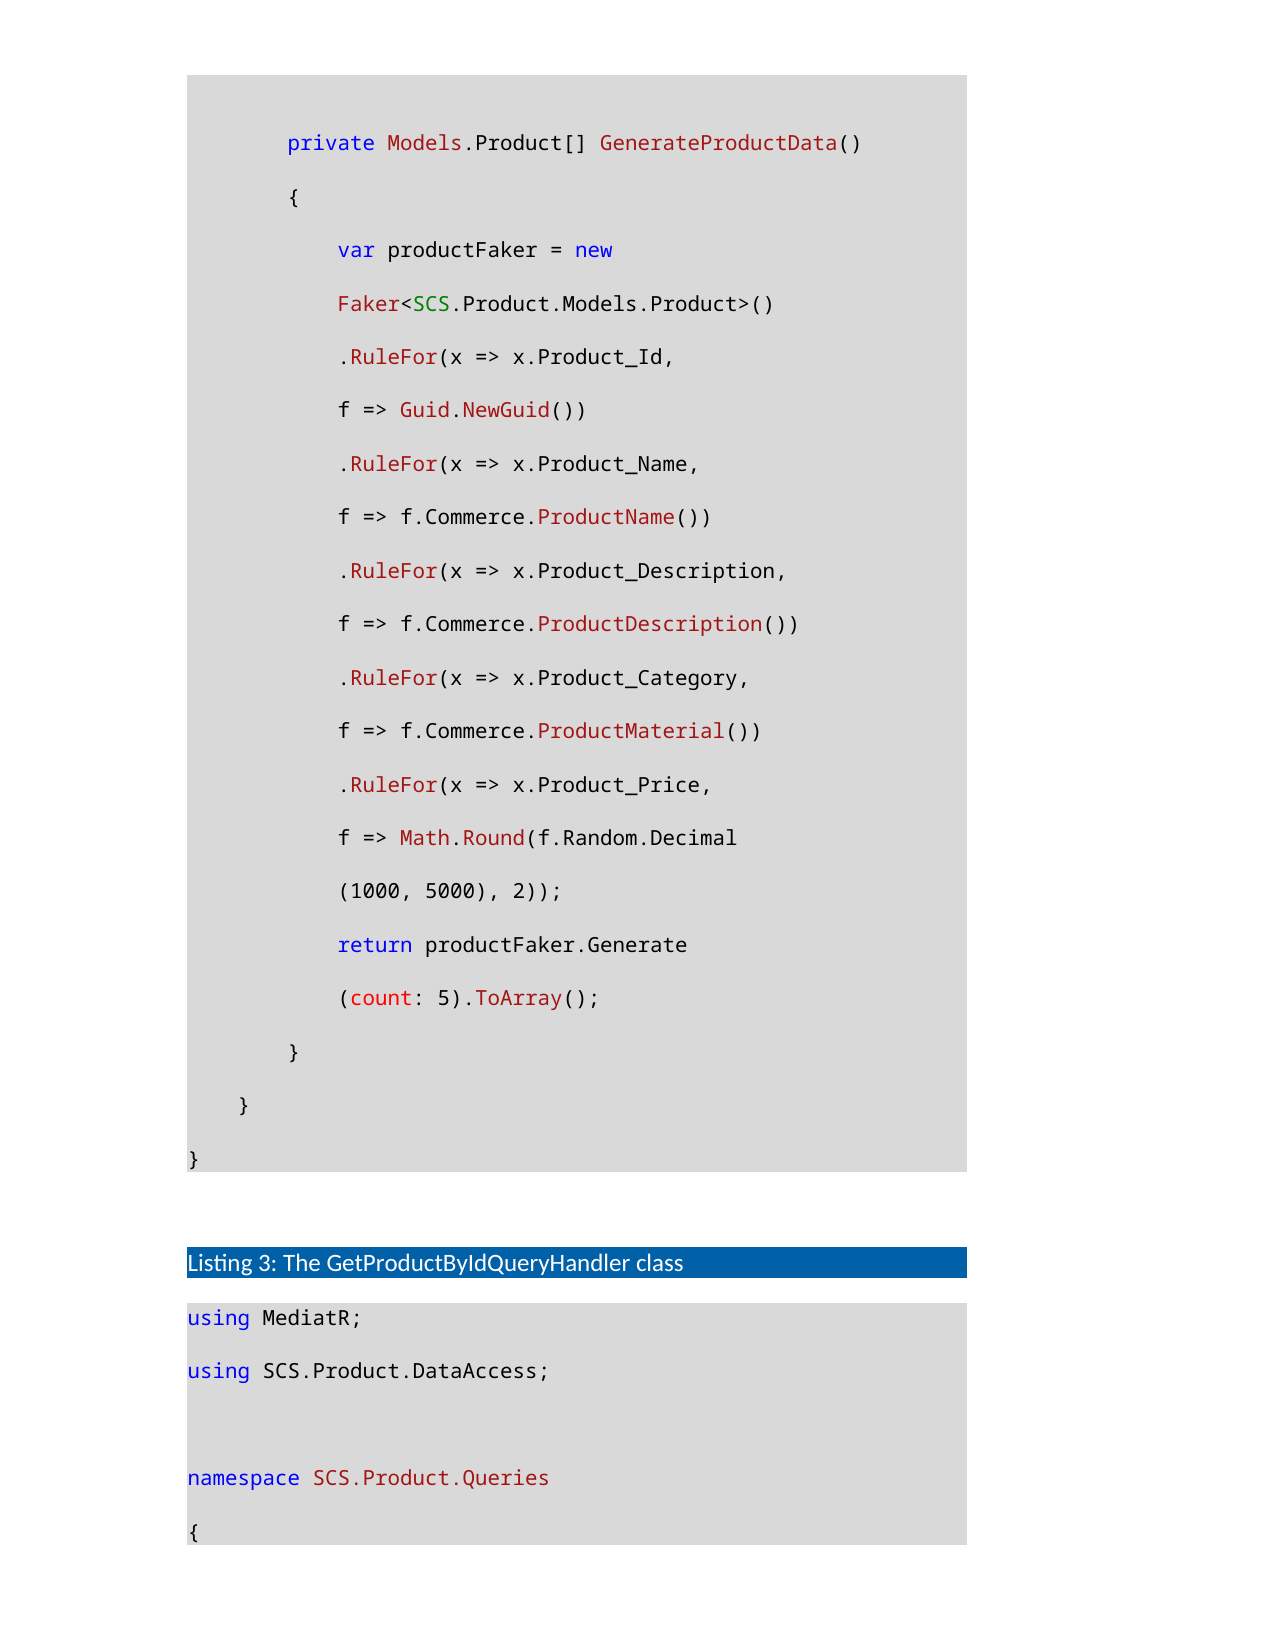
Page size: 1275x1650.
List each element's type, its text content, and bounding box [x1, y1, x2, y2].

list Faker<SCS.Product.Models.Product>() [187, 289, 967, 317]
list f => Guid.NewGuid()) [187, 396, 967, 424]
list namespace SCS.Product.Queries [187, 1463, 967, 1492]
list .RuleFor(x => x.Product_Name, [187, 449, 967, 477]
list return productFaker.Generate [187, 930, 967, 958]
list } [187, 1144, 967, 1172]
list (1000, 5000), 2)); [187, 877, 967, 905]
list var productFaker = new [187, 235, 967, 264]
list } [187, 1037, 967, 1065]
list { [187, 1517, 967, 1545]
list } [187, 1090, 967, 1119]
list using SCS.Product.DataAccess; [187, 1356, 967, 1385]
list .RuleFor(x => x.Product_Description, [187, 556, 967, 584]
list f => f.Commerce.ProductMaterial()) [187, 716, 967, 745]
list .RuleFor(x => x.Product_Category, [187, 663, 967, 691]
list f => f.Commerce.ProductName()) [187, 502, 967, 531]
list (count: 5).ToArray(); [187, 983, 967, 1012]
list using MediatR; [187, 1303, 967, 1331]
list f => f.Commerce.ProductDescription()) [187, 609, 967, 638]
list f => Math.Round(f.Random.Decimal [187, 823, 967, 852]
list .RuleFor(x => x.Product_Id, [187, 342, 967, 371]
list { [187, 182, 967, 210]
list private Models.Product[] GenerateProductData() [187, 128, 967, 157]
list Listing 3: The GetProductByIdQueryHandler class [187, 1247, 967, 1278]
list .RuleFor(x => x.Product_Price, [187, 770, 967, 798]
